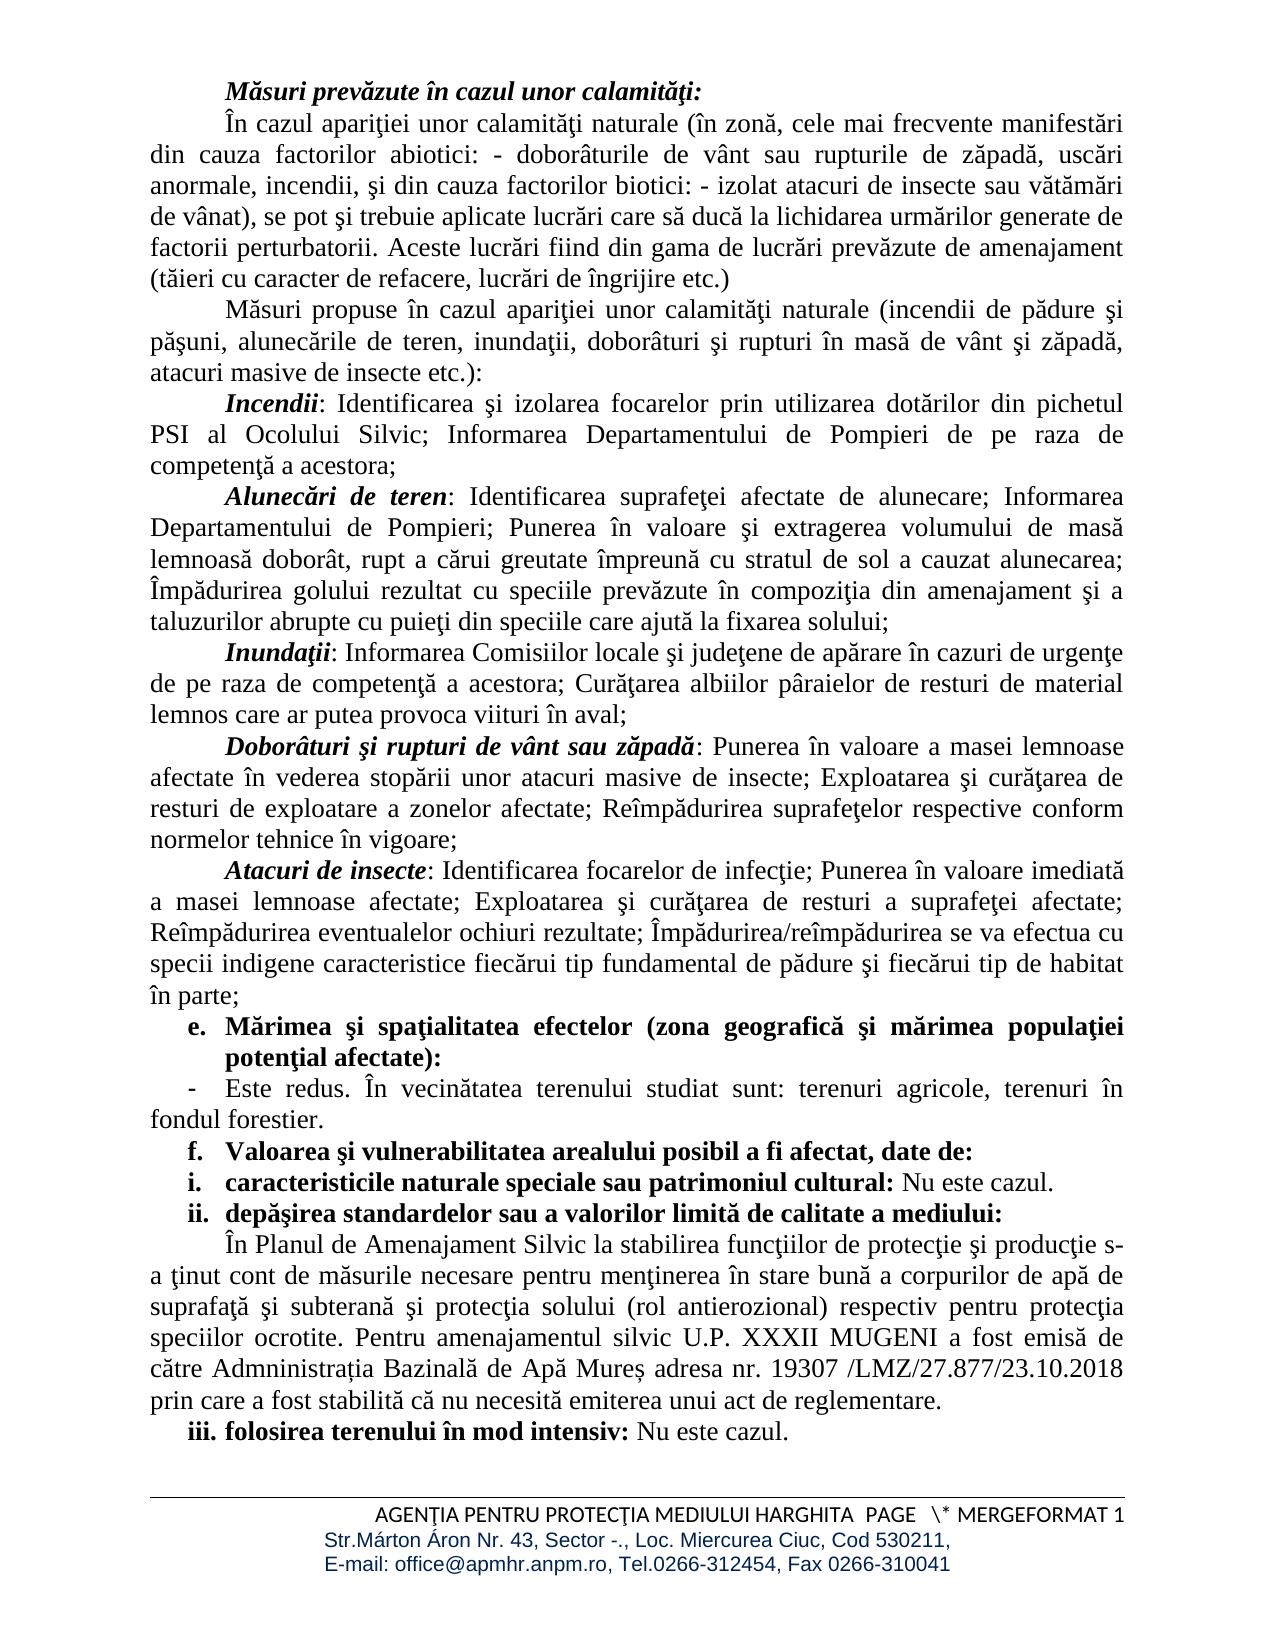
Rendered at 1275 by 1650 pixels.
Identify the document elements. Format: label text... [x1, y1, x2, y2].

text Inundaţii: Informarea Comisiilor locale şi judeţene de apărare în cazuri de urgenţe de pe raza de competenţă a acestora; Curăţarea albiilor pâraielor de resturi de material lemnos care ar putea provoca viituri în aval; [150, 636, 1125, 729]
list depăşirea standardelor sau a valorilor limită de calitate a mediului: [187, 1197, 1125, 1228]
text În Planul de Amenajament Silvic la stabilirea funcţiilor de protecţie şi producţie s-a ţinut cont de măsurile necesare pentru menţinerea în stare bună a corpurilor de apă de suprafaţă şi subterană şi protecţia solului (rol antierozional) respectiv pentru protecţia speciilor ocrotite. Pentru amenajamentul silvic U.P. XXXII MUGENI a fost emisă de către Admninistrația Bazinală de Apă Mureș adresa nr. 19307 /LMZ/27.877/23.10.2018 prin care a fost stabilită că nu necesită emiterea unui act de reglementare. [150, 1228, 1125, 1415]
text Atacuri de insecte: Identificarea focarelor de infecţie; Punerea în valoare imediată a masei lemnoase afectate; Exploatarea şi curăţarea de resturi a suprafeţei afectate; Reîmpădurirea eventualelor ochiuri rezultate; Împădurirea/reîmpădurirea se va efectua cu specii indigene caracteristice fiecărui tip fundamental de pădure şi fiecărui tip de habitat în parte; [150, 854, 1125, 1010]
list Este redus. În vecinătatea terenului studiat sunt: terenuri agricole, terenuri în fondul forestier. [150, 1072, 1125, 1134]
text Incendii: Identificarea şi izolarea focarelor prin utilizarea dotărilor din pichetul PSI al Ocolului Silvic; Informarea Departamentului de Pompieri de pe raza de competenţă a acestora; [150, 387, 1125, 480]
text Alunecări de teren: Identificarea suprafeţei afectate de alunecare; Informarea Departamentului de Pompieri; Punerea în valoare şi extragerea volumului de masă lemnoasă doborât, rupt a cărui greutate împreună cu stratul de sol a cauzat alunecarea; Împădurirea golului rezultat cu speciile prevăzute în compoziţia din amenajament şi a taluzurilor abrupte cu puieţi din speciile care ajută la fixarea solului; [150, 480, 1125, 636]
list folosirea terenului în mod intensiv: Nu este cazul. [187, 1415, 1125, 1446]
text Măsuri propuse în cazul apariţiei unor calamităţi naturale (incendii de pădure şi păşuni, alunecările de teren, inundaţii, doborâturi şi rupturi în masă de vânt şi zăpadă, atacuri masive de insecte etc.): [150, 293, 1125, 387]
text Doborâturi şi rupturi de vânt sau zăpadă: Punerea în valoare a masei lemnoase afectate în vederea stopării unor atacuri masive de insecte; Exploatarea şi curăţarea de resturi de exploatare a zonelor afectate; Reîmpădurirea suprafeţelor respective conform normelor tehnice în vigoare; [150, 729, 1125, 854]
text Măsuri prevăzute în cazul unor calamităţi: [150, 76, 1125, 107]
list caracteristicile naturale speciale sau patrimoniul cultural: Nu este cazul. [187, 1166, 1125, 1197]
list Mărimea şi spaţialitatea efectelor (zona geografică şi mărimea populaţiei potenţial afectate): [187, 1010, 1125, 1072]
text În cazul apariţiei unor calamităţi naturale (în zonă, cele mai frecvente manifestări din cauza factorilor abiotici: - doborâturile de vânt sau rupturile de zăpadă, uscări anormale, incendii, şi din cauza factorilor biotici: - izolat atacuri de insecte sau vătămări de vânat), se pot şi trebuie aplicate lucrări care să ducă la lichidarea urmărilor generate de factorii perturbatorii. Aceste lucrări fiind din gama de lucrări prevăzute de amenajament (tăieri cu caracter de refacere, lucrări de îngrijire etc.) [150, 107, 1125, 293]
list Valoarea şi vulnerabilitatea arealului posibil a fi afectat, date de: [187, 1134, 1125, 1166]
